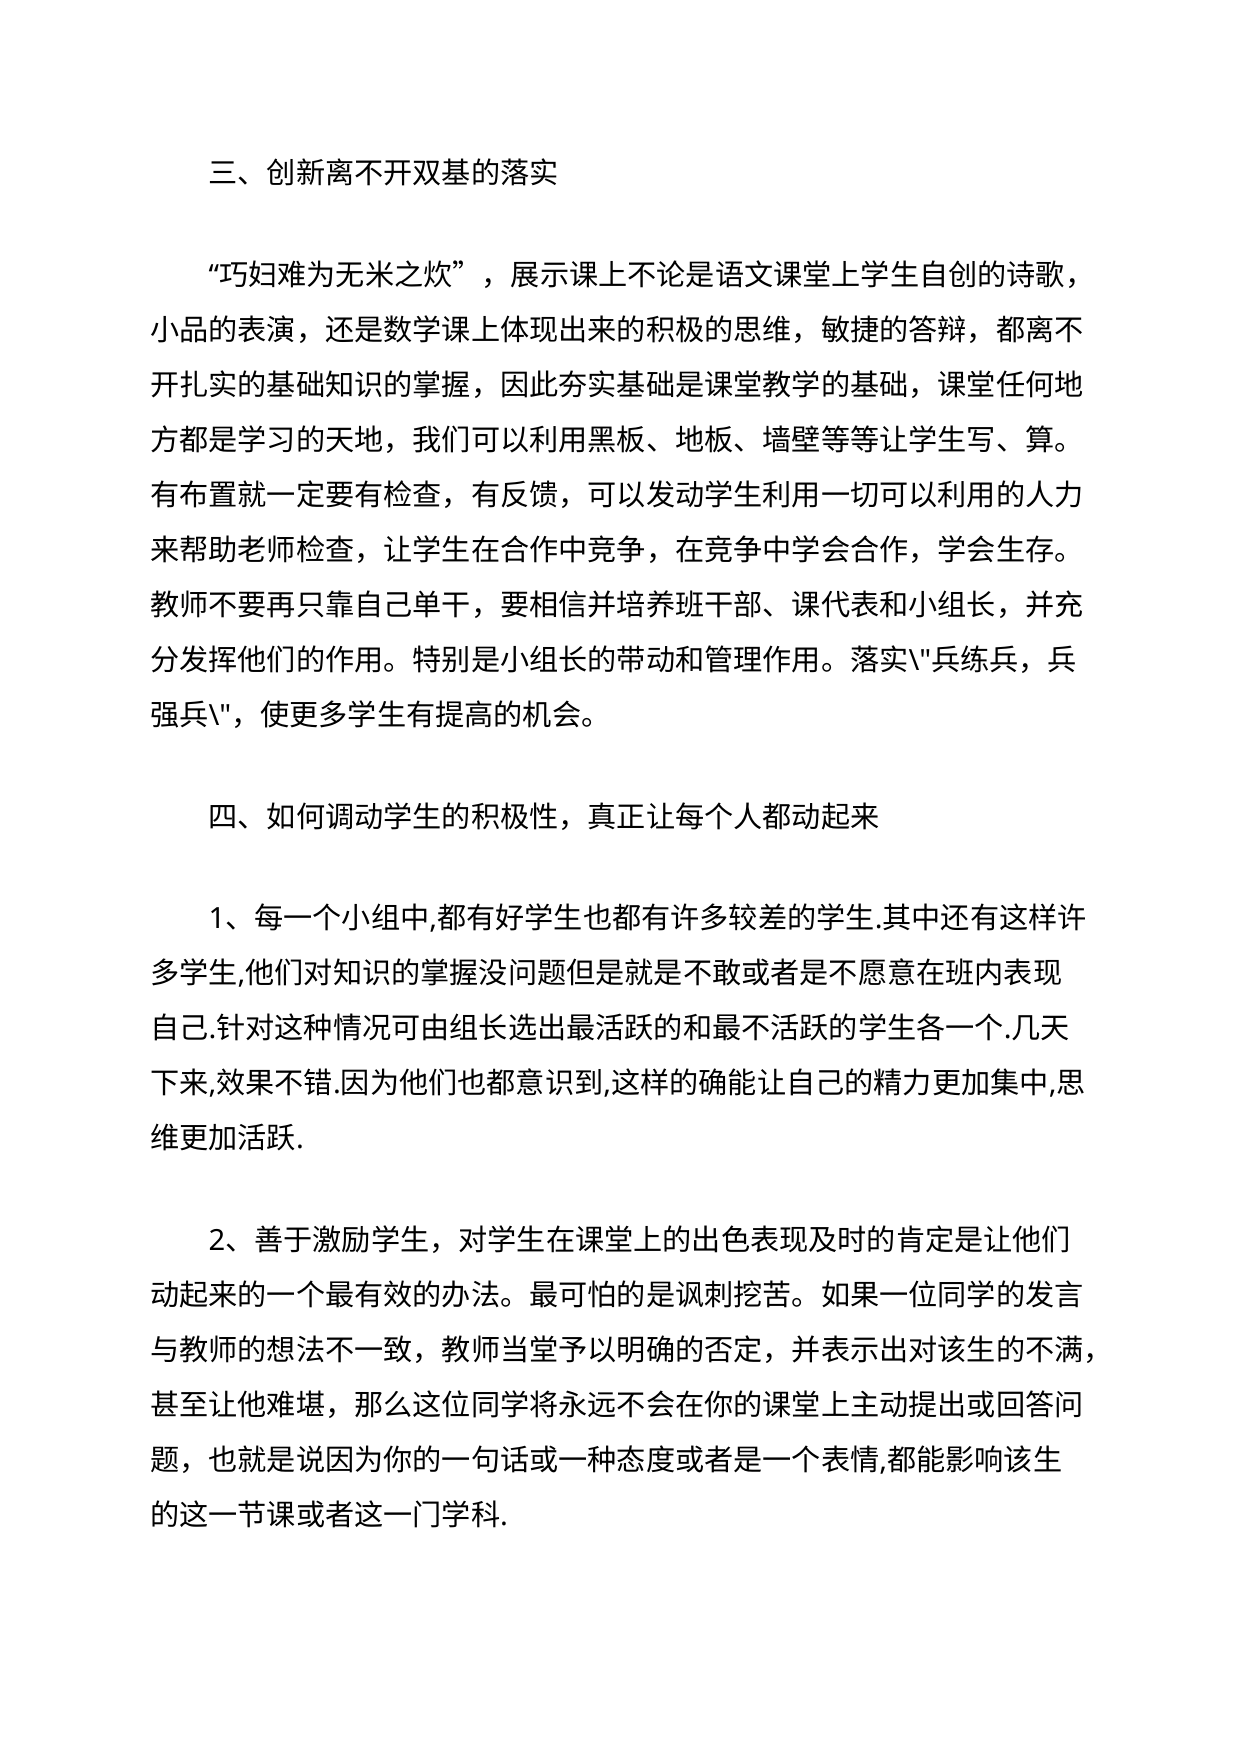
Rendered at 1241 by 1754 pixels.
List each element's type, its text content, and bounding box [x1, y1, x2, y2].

text 三、创新离不开双基的落实 [150, 150, 1090, 192]
text 1、每一个小组中,都有好学生也都有许多较差的学生.其中还有这样许多学生,他们对知识的掌握没问题但是就是不敢或者是不愿意在班内表现自己.针对这种情况可由组长选出最活跃的和最不活跃的学生各一个.几天下来,效果不错.因为他们也都意识到,这样的确能让自己的精力更加集中,思维更加活跃. [150, 895, 1090, 1157]
text “巧妇难为无米之炊”，展示课上不论是语文课堂上学生自创的诗歌，小品的表演，还是数学课上体现出来的积极的思维，敏捷的答辩，都离不开扎实的基础知识的掌握，因此夯实基础是课堂教学的基础，课堂任何地方都是学习的天地，我们可以利用黑板、地板、墙壁等等让学生写、算。有布置就一定要有检查，有反馈，可以发动学生利用一切可以利用的人力来帮助老师检查，让学生在合作中竞争，在竞争中学会合作，学会生存。教师不要再只靠自己单干，要相信并培养班干部、课代表和小组长，并充分发挥他们的作用。特别是小组长的带动和管理作用。落实\"兵练兵，兵强兵\"，使更多学生有提高的机会。 [150, 252, 1090, 733]
text 2、善于激励学生，对学生在课堂上的出色表现及时的肯定是让他们动起来的一个最有效的办法。最可怕的是讽刺挖苦。如果一位同学的发言与教师的想法不一致，教师当堂予以明确的否定，并表示出对该生的不满，甚至让他难堪，那么这位同学将永远不会在你的课堂上主动提出或回答问题，也就是说因为你的一句话或一种态度或者是一个表情,都能影响该生的这一节课或者这一门学科. [150, 1217, 1090, 1534]
text 四、如何调动学生的积极性，真正让每个人都动起来 [150, 793, 1090, 835]
